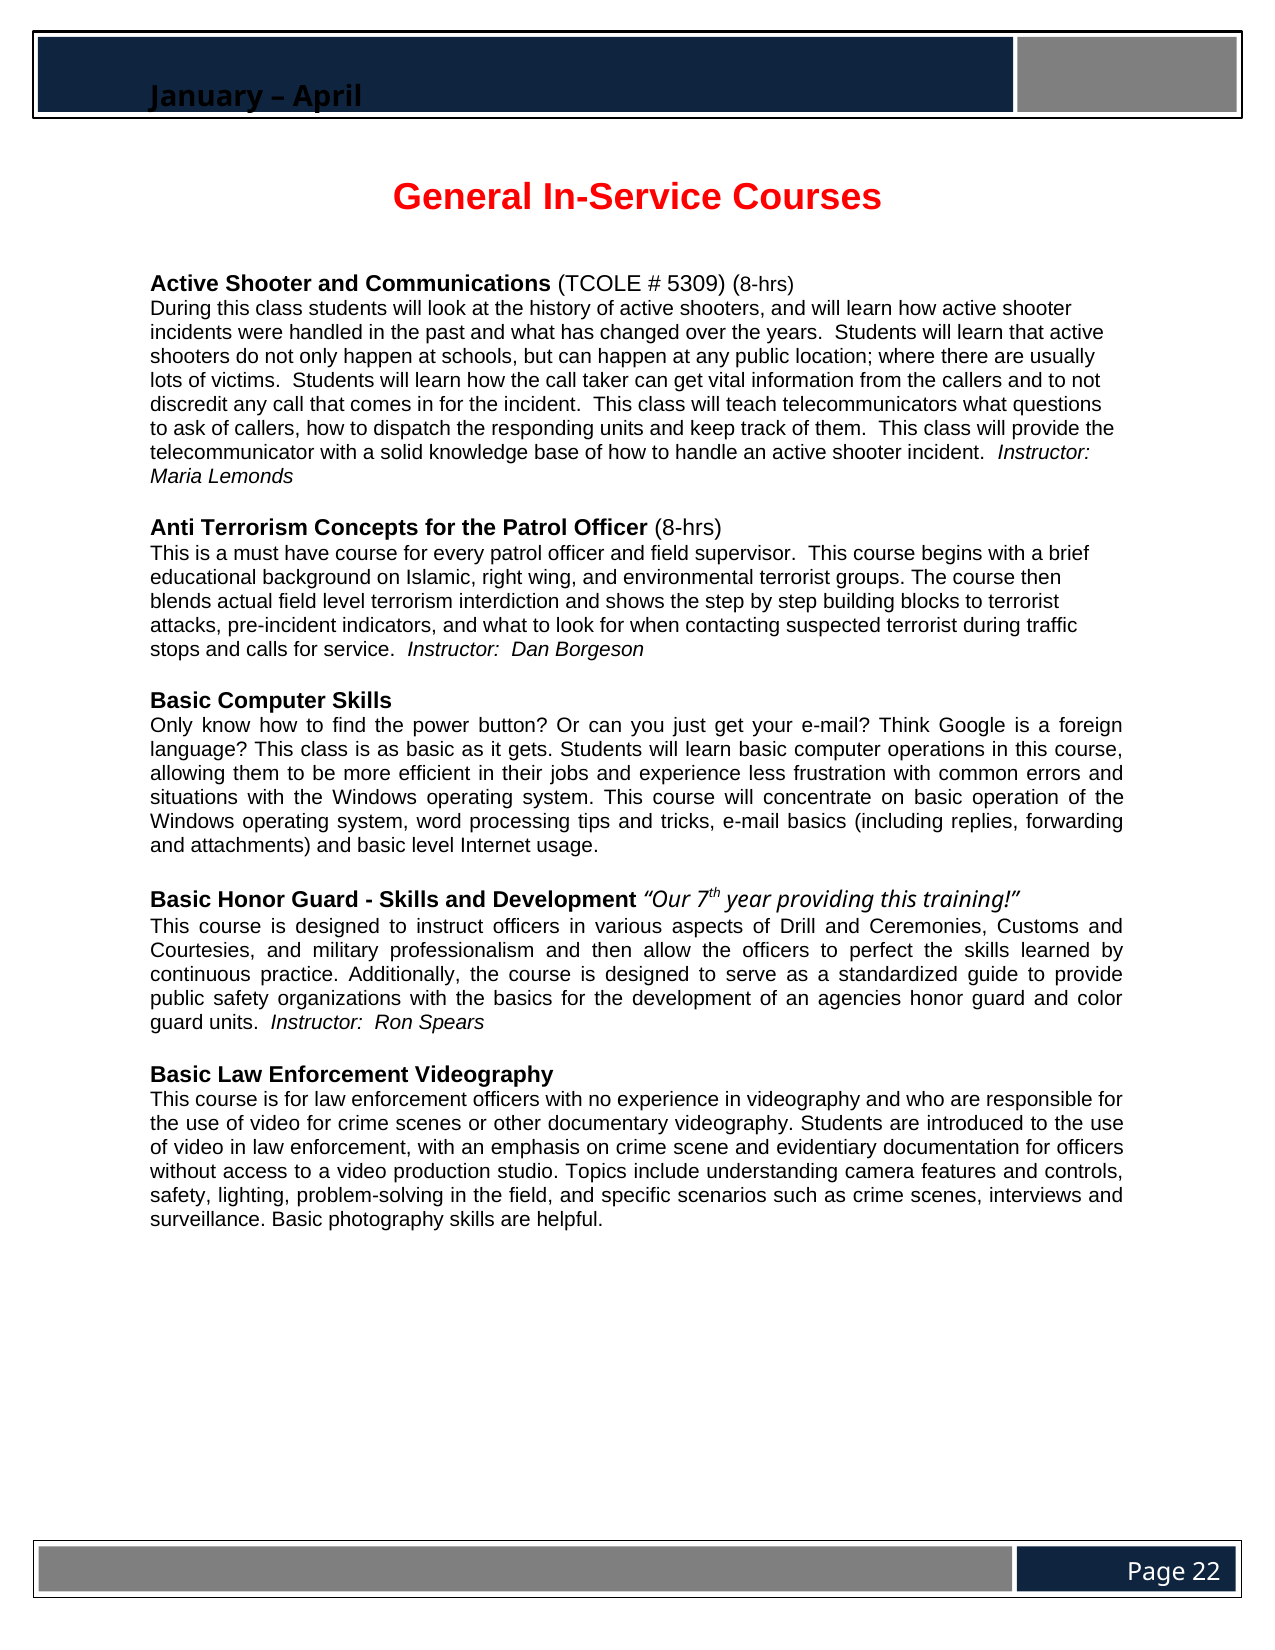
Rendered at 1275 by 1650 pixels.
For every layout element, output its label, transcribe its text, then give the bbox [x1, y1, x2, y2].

text During this class students will look at the history of active shooters, and will learn how active shooter incidents were handled in the past and what has changed over the years. Students will learn that active shooters do not only happen at schools, but can happen at any public location; where there are usually lots of victims. Students will learn how the call taker can get vital information from the callers and to not discredit any call that comes in for the incident. This class will teach telecommunicators what questions to ask of callers, how to dispatch the responding units and keep track of them. This class will provide the telecommunicator with a solid knowledge base of how to handle an active shooter incident. Instructor: Maria Lemonds [150, 296, 1125, 488]
text This is a must have course for every patrol officer and field supervisor. This course begins with a brief educational background on Islamic, right wing, and environmental terrorist groups. The course then blends actual field level terrorism interdiction and shows the step by step building blocks to terrorist attacks, pre-incident indicators, and what to look for when contacting suspected terrorist during traffic stops and calls for service. Instructor: Dan Borgeson [150, 541, 1125, 660]
text This course is for law enforcement officers with no experience in videography and who are responsible for the use of video for crime scenes or other documentary videography. Students are introduced to the use of video in law enforcement, with an emphasis on crime scene and evidentiary documentation for officers without access to a video production studio. Topics include understanding camera features and controls, safety, lighting, problem-solving in the field, and specific scenarios such as crime scenes, interviews and surveillance. Basic photography skills are helpful. [150, 1087, 1125, 1231]
text Active Shooter and Communications (TCOLE # 5309) (8-hrs) [150, 270, 1125, 296]
text This course is designed to instruct officers in various aspects of Drill and Ceremonies, Customs and Courtesies, and military professionalism and then allow the officers to perfect the skills learned by continuous practice. Additionally, the course is designed to serve as a standardized guide to provide public safety organizations with the basics for the development of an agencies honor guard and color guard units. Instructor: Ron Spears [150, 914, 1125, 1034]
text Basic Honor Guard - Skills and Development “Our 7th year providing this training!” [150, 883, 1125, 914]
text Anti Terrorism Concepts for the Patrol Officer (8-hrs) [150, 514, 1125, 541]
text Basic Law Enforcement Videography [150, 1061, 1125, 1087]
text Basic Computer Skills [150, 687, 1125, 713]
text General In-Service Courses [150, 174, 1125, 217]
text Only know how to find the power button? Or can you just get your e-mail? Think Google is a foreign language? This class is as basic as it gets. Students will learn basic computer operations in this course, allowing them to be more efficient in their jobs and experience less frustration with common errors and situations with the Windows operating system. This course will concentrate on basic operation of the Windows operating system, word processing tips and tricks, e-mail basics (including replies, forwarding and attachments) and basic level Internet usage. [150, 713, 1125, 857]
